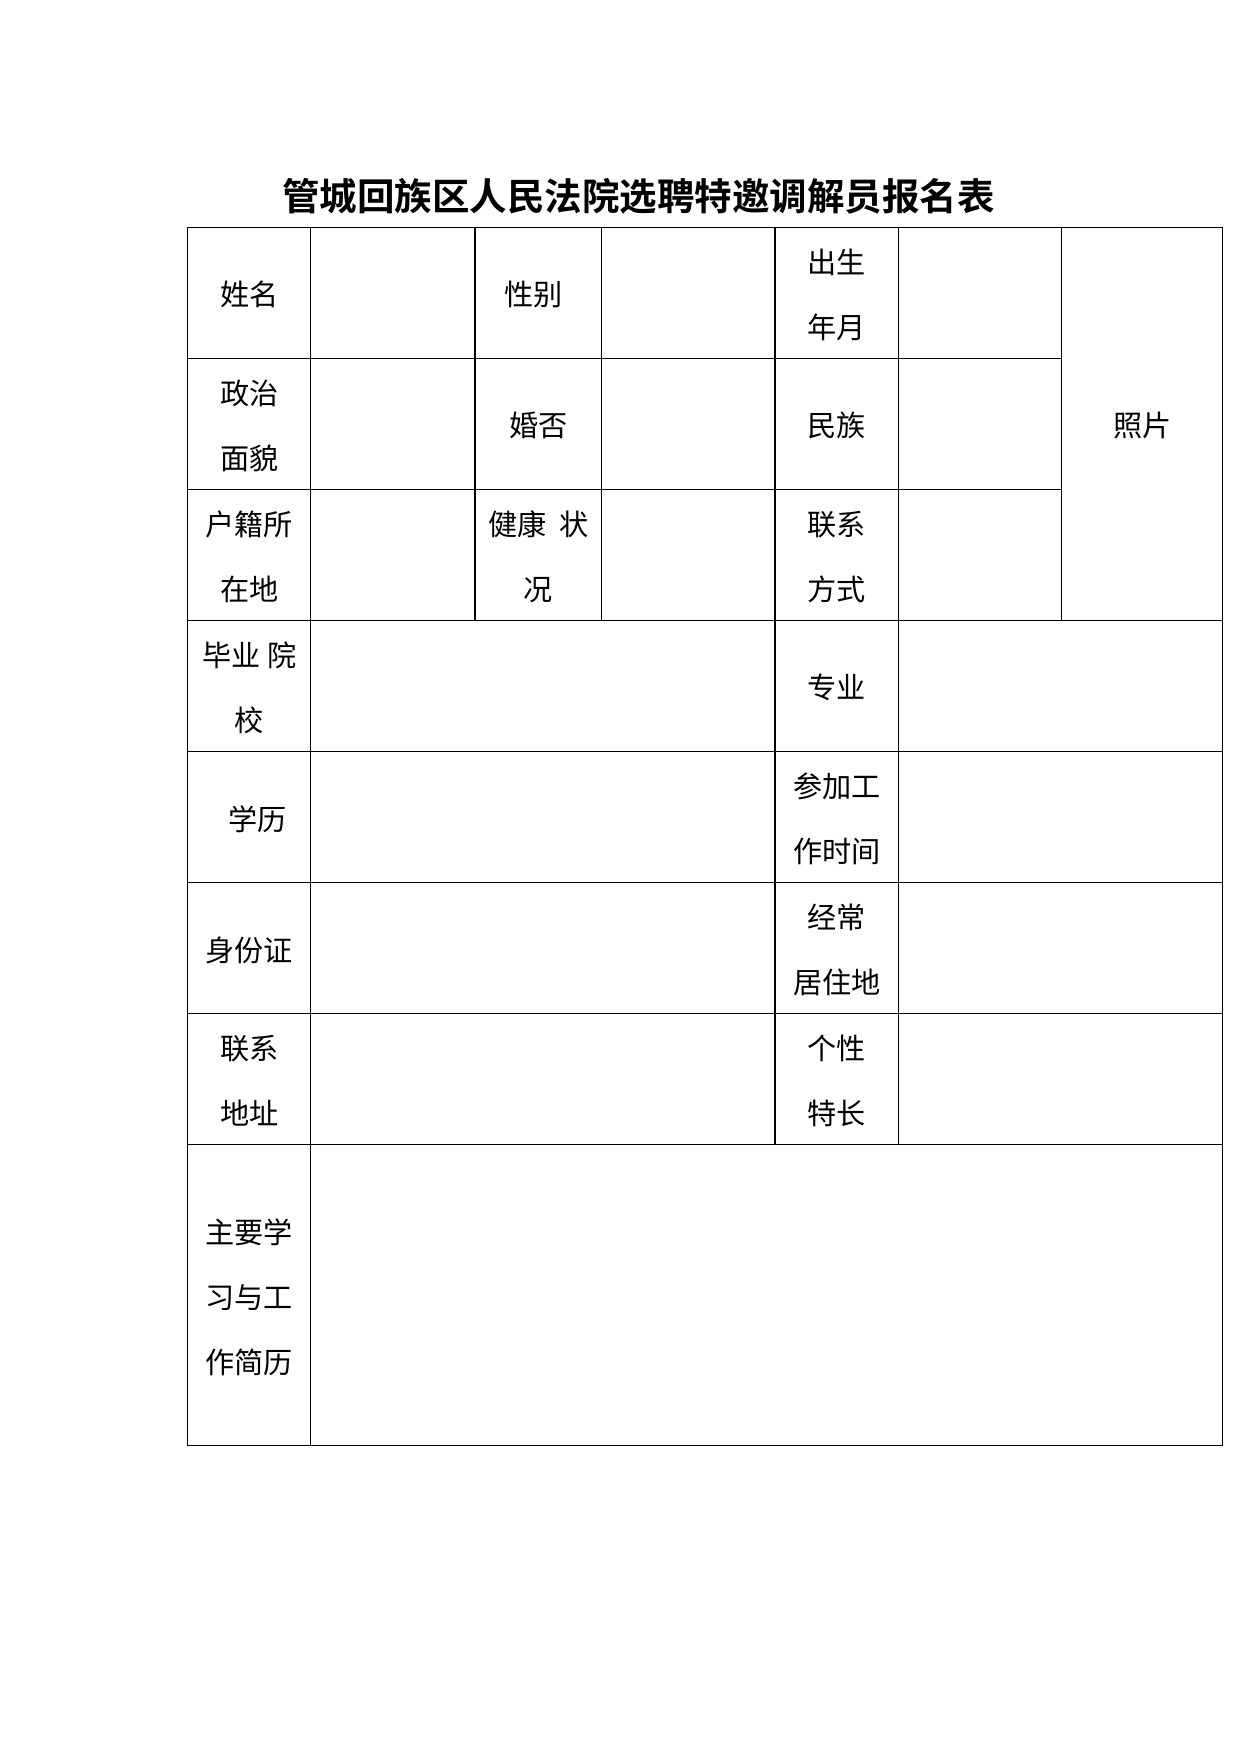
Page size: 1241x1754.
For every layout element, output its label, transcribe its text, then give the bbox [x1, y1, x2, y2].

table_header 照片 [1062, 228, 1222, 620]
table_cell [311, 490, 474, 620]
table_cell [899, 1014, 1222, 1144]
table_cell 身份证 [188, 883, 310, 1013]
table_cell 政治 面貌 [188, 359, 310, 489]
table_header [899, 228, 1061, 358]
table_cell [899, 883, 1222, 1013]
table_header 姓名 [188, 228, 310, 358]
table_header [311, 228, 474, 358]
table_cell 经常 居住地 [776, 883, 898, 1013]
table_cell [311, 1145, 1222, 1445]
table_header 性别 [476, 228, 601, 358]
table_cell [899, 752, 1222, 882]
table_cell [899, 621, 1222, 751]
table_cell 民族 [776, 359, 898, 489]
table_cell 参加工作时间 [776, 752, 898, 882]
table_cell 专业 [776, 621, 898, 751]
table_cell [602, 359, 774, 489]
table_cell 户籍所在地 [188, 490, 310, 620]
table_cell 健康 状况 [476, 490, 601, 620]
table_cell [602, 490, 774, 620]
table_cell [311, 621, 774, 751]
table_cell 联系 方式 [776, 490, 898, 620]
table_cell [311, 1014, 774, 1144]
table_header [602, 228, 774, 358]
table_cell 毕业 院校 [188, 621, 310, 751]
table_cell 婚否 [476, 359, 601, 489]
table_cell [899, 359, 1061, 489]
table_cell 联系 地址 [188, 1014, 310, 1144]
table_cell 学历 [188, 752, 310, 882]
table_cell 个性 特长 [776, 1014, 898, 1144]
table_header 出生 年月 [776, 228, 898, 358]
table_cell [311, 883, 774, 1013]
table_cell [311, 359, 474, 489]
table_cell [311, 752, 774, 882]
table_cell [899, 490, 1061, 620]
table_cell 主要学习与工作简历 [188, 1145, 310, 1445]
text 管城回族区人民法院选聘特邀调解员报名表 [282, 162, 1053, 227]
